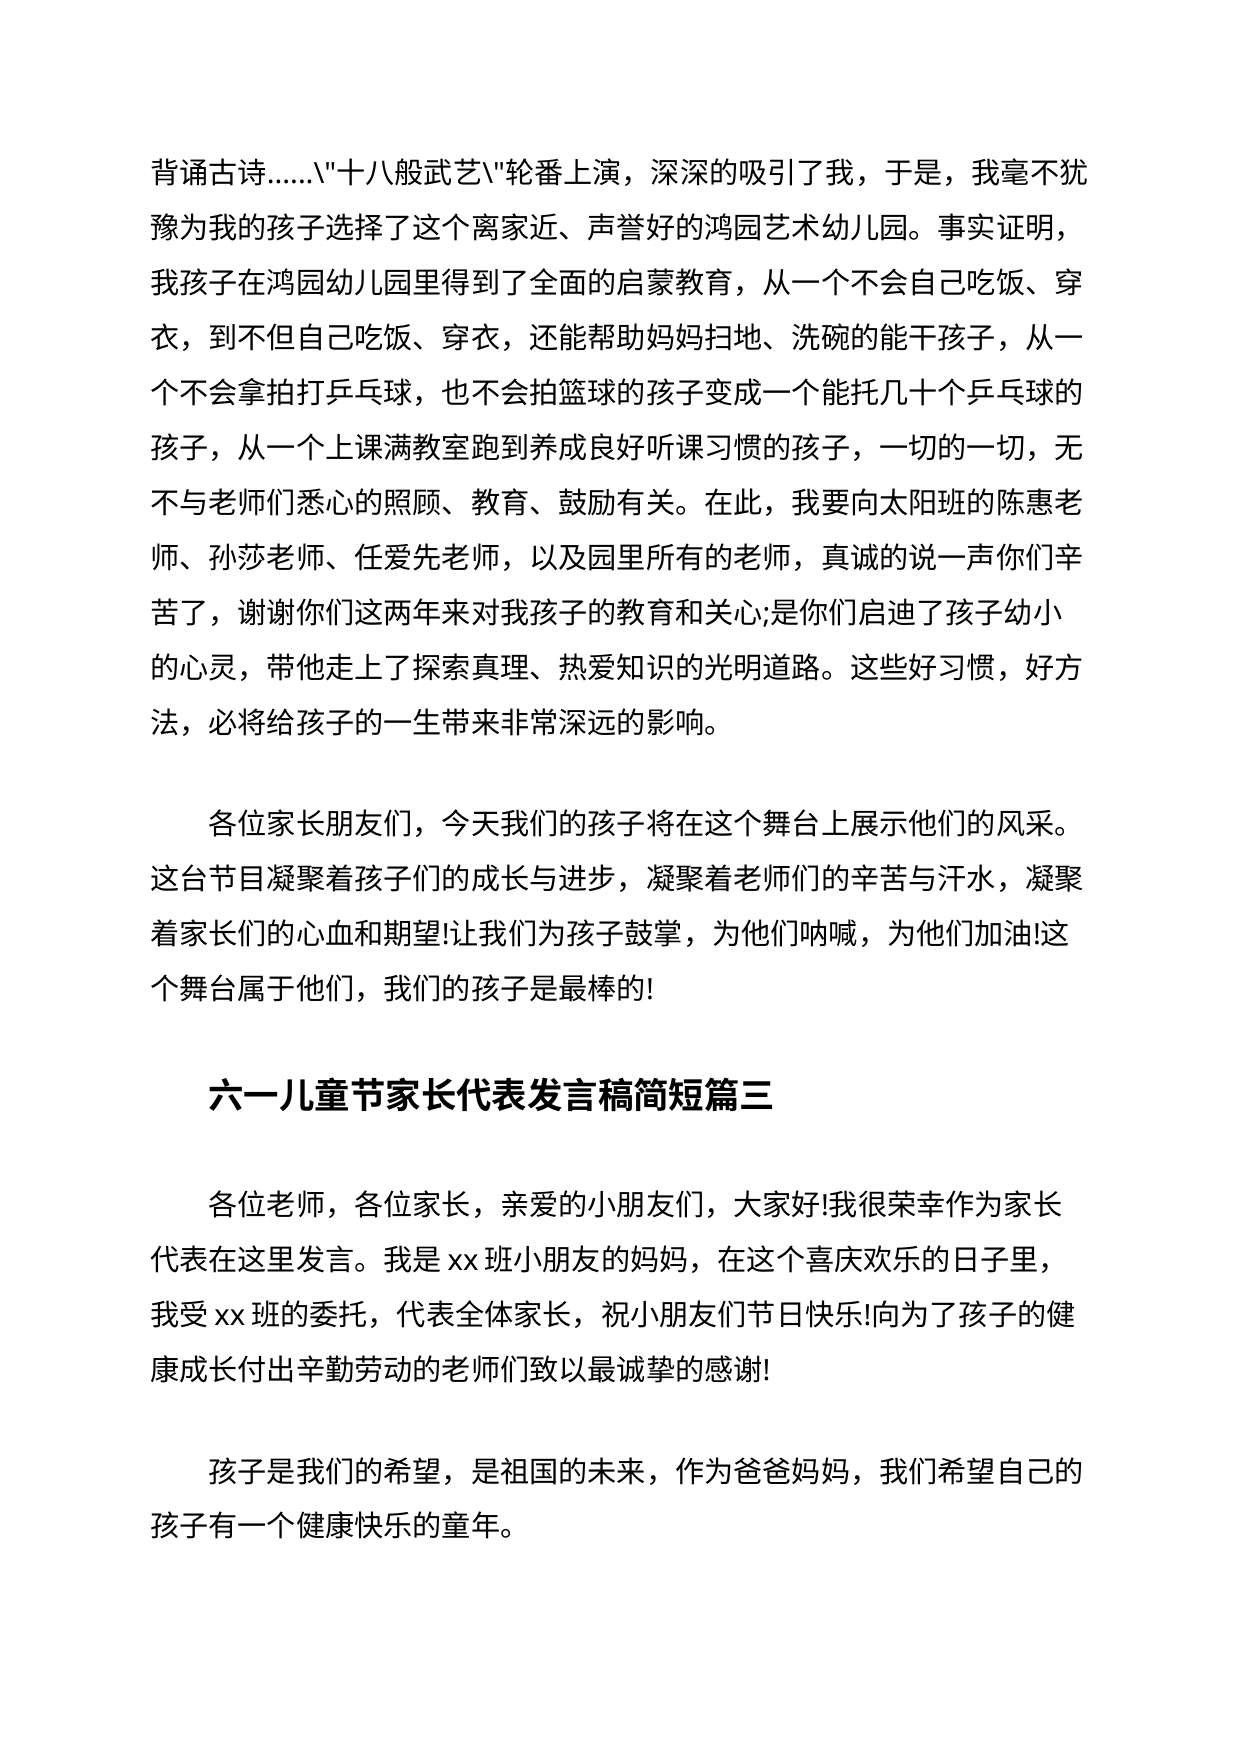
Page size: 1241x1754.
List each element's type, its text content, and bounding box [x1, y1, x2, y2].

text 孩子是我们的希望，是祖国的未来，作为爸爸妈妈，我们希望自己的孩子有一个健康快乐的童年。 [150, 1448, 1090, 1545]
text 六一儿童节家长代表发言稿简短篇三 [150, 1068, 1090, 1119]
text 各位老师，各位家长，亲爱的小朋友们，大家好!我很荣幸作为家长代表在这里发言。我是xx班小朋友的妈妈，在这个喜庆欢乐的日子里，我受xx班的委托，代表全体家长，祝小朋友们节日快乐!向为了孩子的健康成长付出辛勤劳动的老师们致以最诚挚的感谢! [150, 1181, 1090, 1388]
text 各位家长朋友们，今天我们的孩子将在这个舞台上展示他们的风采。这台节目凝聚着孩子们的成长与进步，凝聚着老师们的辛苦与汗水，凝聚着家长们的心血和期望!让我们为孩子鼓掌，为他们呐喊，为他们加油!这个舞台属于他们，我们的孩子是最棒的! [150, 801, 1090, 1008]
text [150, 150, 1090, 741]
